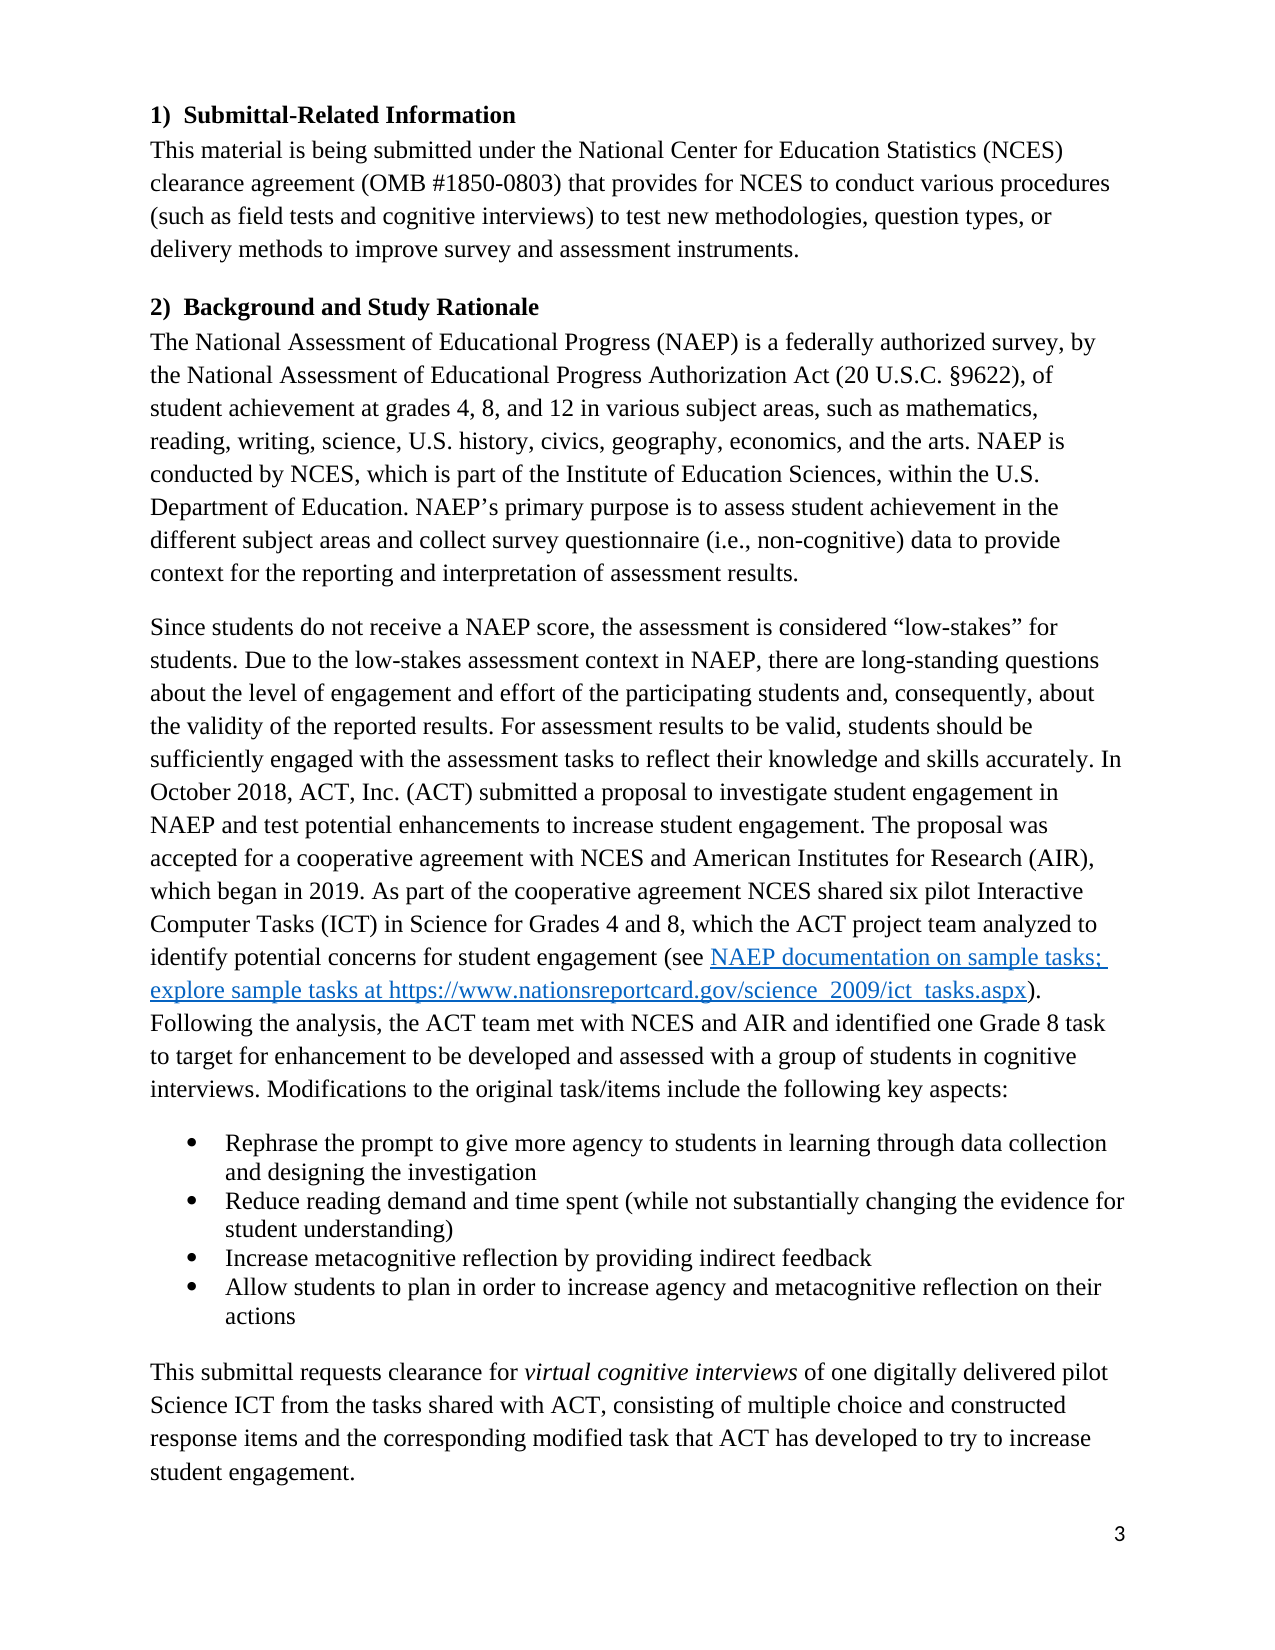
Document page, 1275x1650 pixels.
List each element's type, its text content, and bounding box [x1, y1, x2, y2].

text The National Assessment of Educational Progress (NAEP) is a federally authorized survey, by the National Assessment of Educational Progress Authorization Act (20 U.S.C. §9622), of student achievement at grades 4, 8, and 12 in various subject areas, such as mathematics, reading, writing, science, U.S. history, civics, geography, economics, and the arts. NAEP is conducted by NCES, which is part of the Institute of Education Sciences, within the U.S. Department of Education. NAEP’s primary purpose is to assess student achievement in the different subject areas and collect survey questionnaire (i.e., non-cognitive) data to provide context for the reporting and interpretation of assessment results. [150, 327, 1125, 587]
list Reduce reading demand and time spent (while not substantially changing the evidence for student understanding) [187, 1186, 1125, 1243]
text This submittal requests clearance for virtual cognitive interviews of one digitally delivered pilot Science ICT from the tasks shared with ACT, consisting of multiple choice and constructed response items and the corresponding modified task that ACT has developed to try to increase student engagement. [150, 1357, 1125, 1485]
subtitle 2) Background and Study Rationale [150, 292, 1125, 321]
list Allow students to plan in order to increase agency and metacognitive reflection on their actions [187, 1272, 1125, 1329]
list Increase metacognitive reflection by providing indirect feedback [187, 1243, 1125, 1272]
text This material is being submitted under the National Center for Education Statistics (NCES) clearance agreement (OMB #1850-0803) that provides for NCES to conduct various procedures (such as field tests and cognitive interviews) to test new methodologies, question types, or delivery methods to improve survey and assessment instruments. [150, 135, 1125, 263]
list Rephrase the prompt to give more agency to students in learning through data collection and designing the investigation [187, 1128, 1125, 1186]
text Since students do not receive a NAEP score, the assessment is considered “low-stakes” for students. Due to the low-stakes assessment context in NAEP, there are long-standing questions about the level of engagement and effort of the participating students and, consequently, about the validity of the reported results. For assessment results to be valid, students should be sufficiently engaged with the assessment tasks to reflect their knowledge and skills accurately. In October 2018, ACT, Inc. (ACT) submitted a proposal to investigate student engagement in NAEP and test potential enhancements to increase student engagement. The proposal was accepted for a cooperative agreement with NCES and American Institutes for Research (AIR), which began in 2019. As part of the cooperative agreement NCES shared six pilot Interactive Computer Tasks (ICT) in Science for Grades 4 and 8, which the ACT project team analyzed to identify potential concerns for student engagement (see NAEP documentation on sample tasks; explore sample tasks at https://www.nationsreportcard.gov/science_2009/ict_tasks.aspx). Following the analysis, the ACT team met with NCES and AIR and identified one Grade 8 task to target for enhancement to be developed and assessed with a group of students in cognitive interviews. Modifications to the original task/items include the following key aspects: [150, 612, 1125, 1103]
subtitle 1) Submittal-Related Information [150, 100, 1125, 129]
